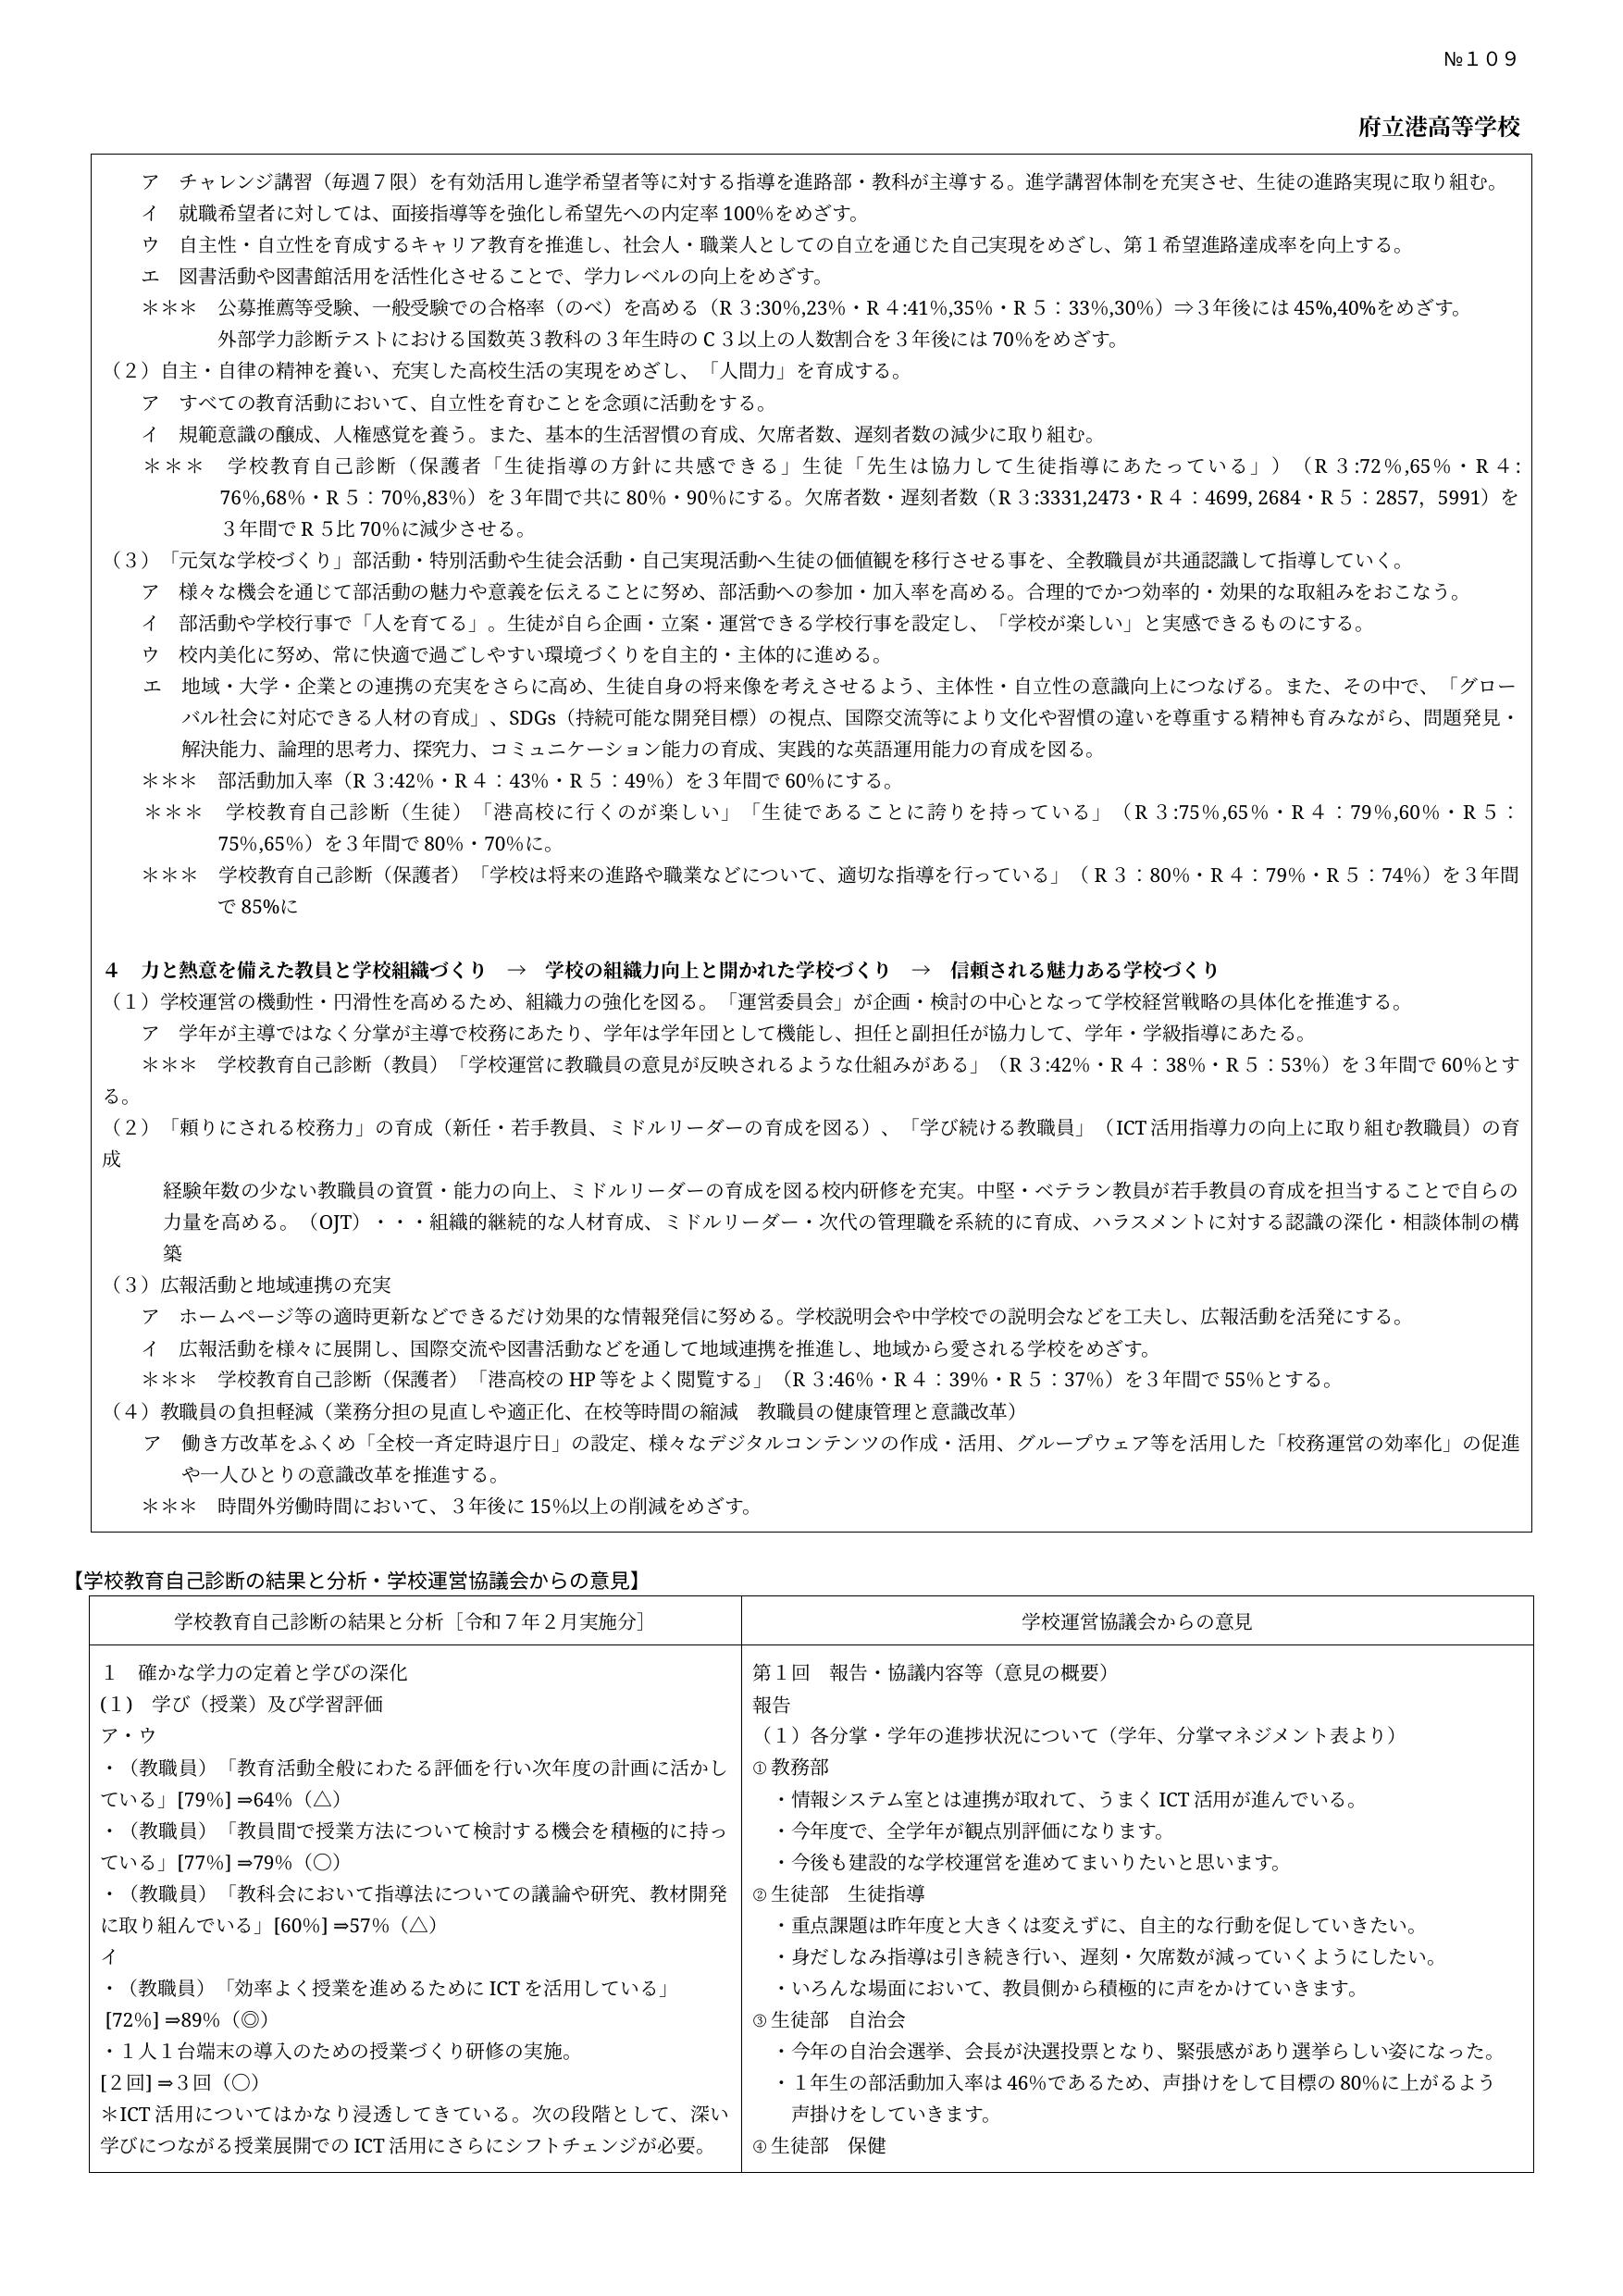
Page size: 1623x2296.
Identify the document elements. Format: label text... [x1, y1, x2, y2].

table_header 学校運営協議会からの意見 [742, 1596, 1533, 1644]
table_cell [742, 1645, 1533, 2172]
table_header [92, 155, 1531, 1532]
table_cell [90, 1645, 741, 2172]
text 【学校教育自己診断の結果と分析・学校運営協議会からの意見】 [13, 1564, 1541, 1595]
table_header 学校教育自己診断の結果と分析［令和７年２月実施分］ [90, 1596, 741, 1644]
